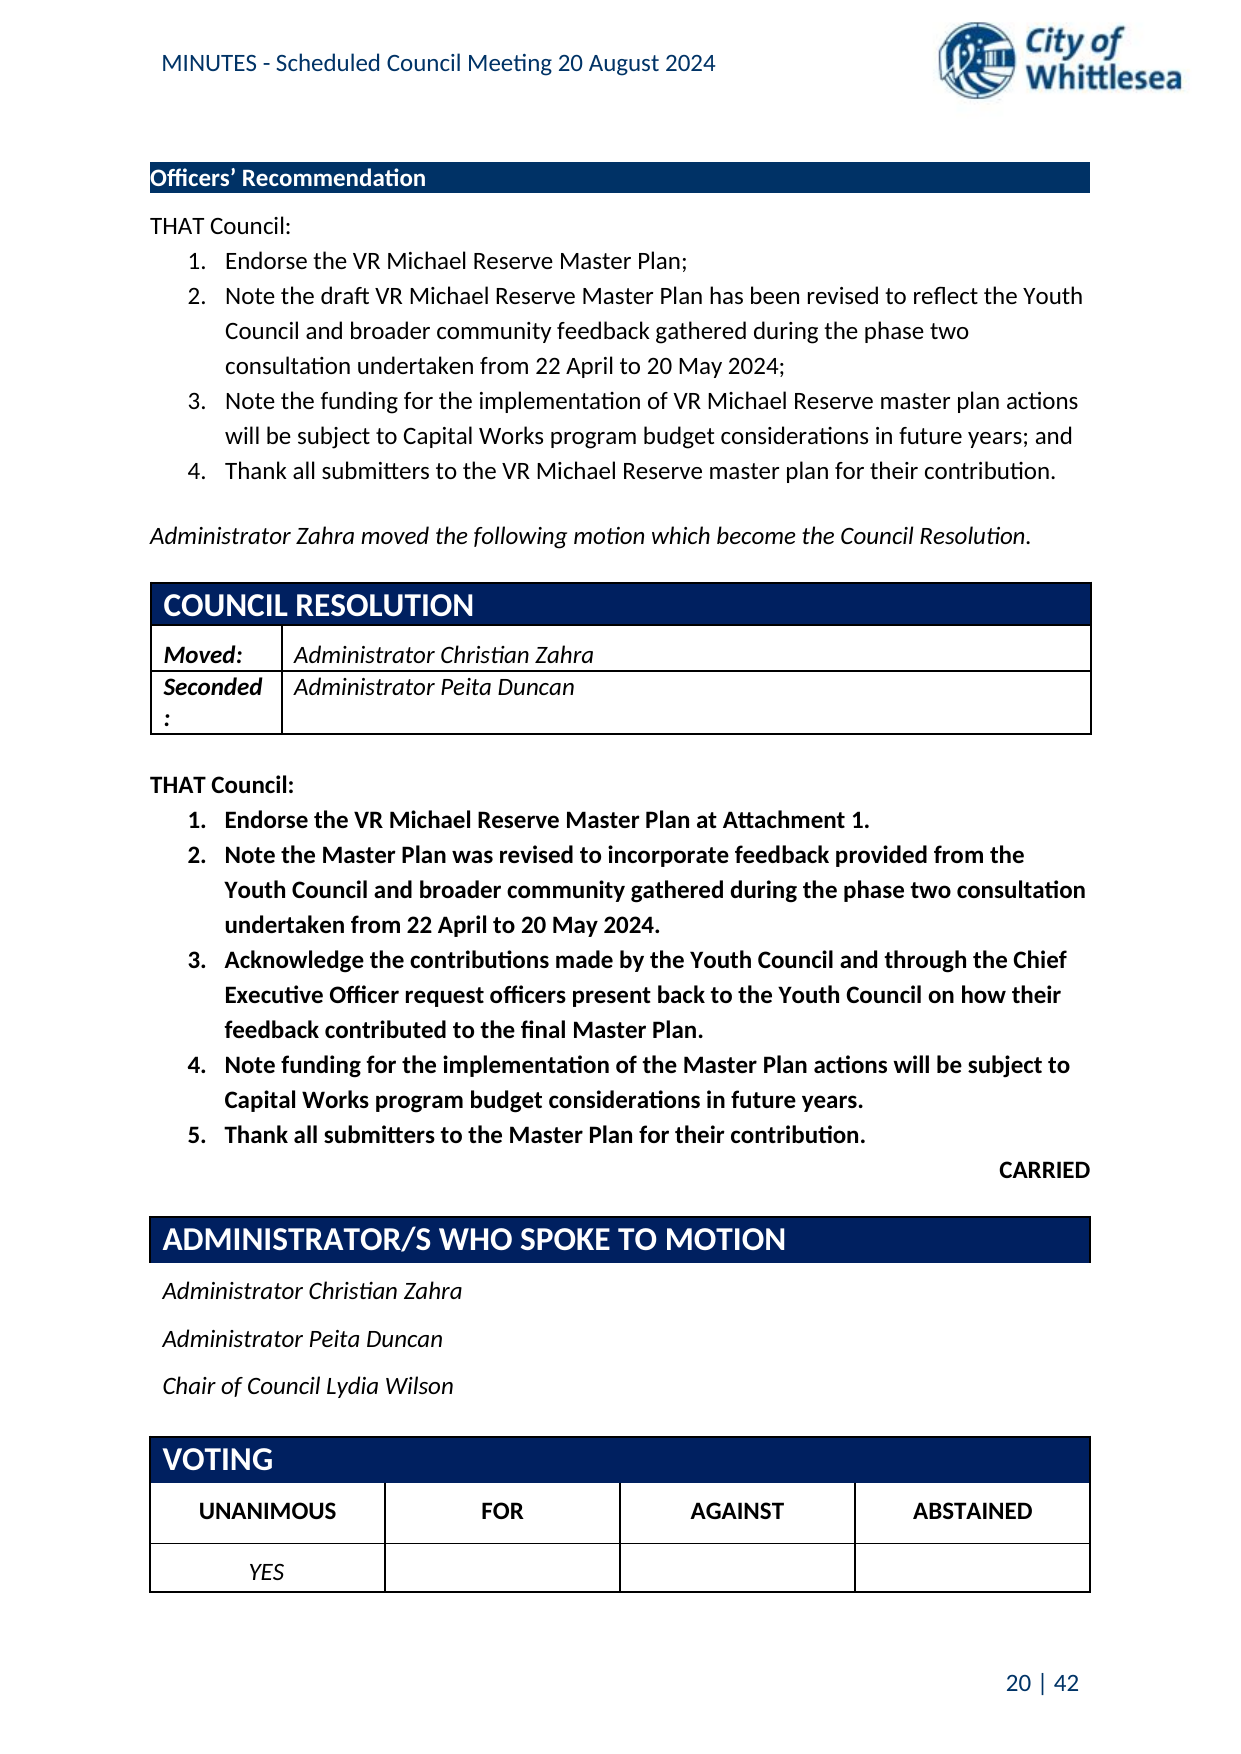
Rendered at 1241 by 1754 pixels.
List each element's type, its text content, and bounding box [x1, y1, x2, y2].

list Endorse the VR Michael Reserve Master Plan; [187, 245, 1090, 276]
table_cell [621, 1544, 854, 1591]
table_cell [856, 1544, 1089, 1591]
table_cell Administrator Christian Zahra Administrator Peita Duncan Chair of Council Lydia Wilson [150, 1263, 1090, 1405]
table_cell FOR [386, 1483, 619, 1542]
table_header COUNCIL RESOLUTION [152, 584, 1090, 624]
table_cell AGAINST [621, 1483, 854, 1542]
table_cell UNANIMOUS [151, 1483, 384, 1542]
list Thank all submitters to the Master Plan for their contribution. [187, 1120, 1090, 1150]
list Note the funding for the implementation of VR Michael Reserve master plan actions will be subject to Capital Works program budget considerations in future years; and [187, 385, 1090, 451]
table_cell YES [151, 1544, 384, 1591]
table_header ADMINISTRATOR/S WHO SPOKE TO MOTION [151, 1218, 1089, 1263]
list Note the draft VR Michael Reserve Master Plan has been revised to reflect the Youth Council and broader community feedback gathered during the phase two consultation undertaken from 22 April to 20 May 2024; [187, 280, 1090, 381]
picture [0, 0, 1241, 127]
list Acknowledge the contributions made by the Youth Council and through the Chief Executive Officer request officers present back to the Youth Council on how their feedback contributed to the final Master Plan. [187, 945, 1090, 1045]
text THAT Council: [150, 770, 1090, 800]
table_header VOTING [151, 1438, 1089, 1483]
table_cell Administrator Christian Zahra [283, 626, 1090, 669]
table_cell Seconded: [152, 672, 281, 733]
table_cell Moved: [152, 626, 281, 669]
table_cell Administrator Peita Duncan [283, 672, 1090, 733]
text Administrator Zahra moved the following motion which become the Council Resolution. [150, 521, 1090, 551]
list Note funding for the implementation of the Master Plan actions will be subject to Capital Works program budget considerations in future years. [187, 1050, 1090, 1115]
table_cell ABSTAINED [856, 1483, 1089, 1542]
list Note the Master Plan was revised to incorporate feedback provided from the Youth Council and broader community gathered during the phase two consultation undertaken from 22 April to 20 May 2024. [187, 840, 1090, 940]
text CARRIED [150, 1155, 1090, 1185]
text THAT Council: [150, 210, 1090, 241]
list Thank all submitters to the VR Michael Reserve master plan for their contribution. [187, 455, 1090, 486]
list Endorse the VR Michael Reserve Master Plan at Attachment 1. [187, 805, 1090, 835]
subtitle Officers’ Recommendation [150, 162, 1090, 193]
table_cell [386, 1544, 619, 1591]
